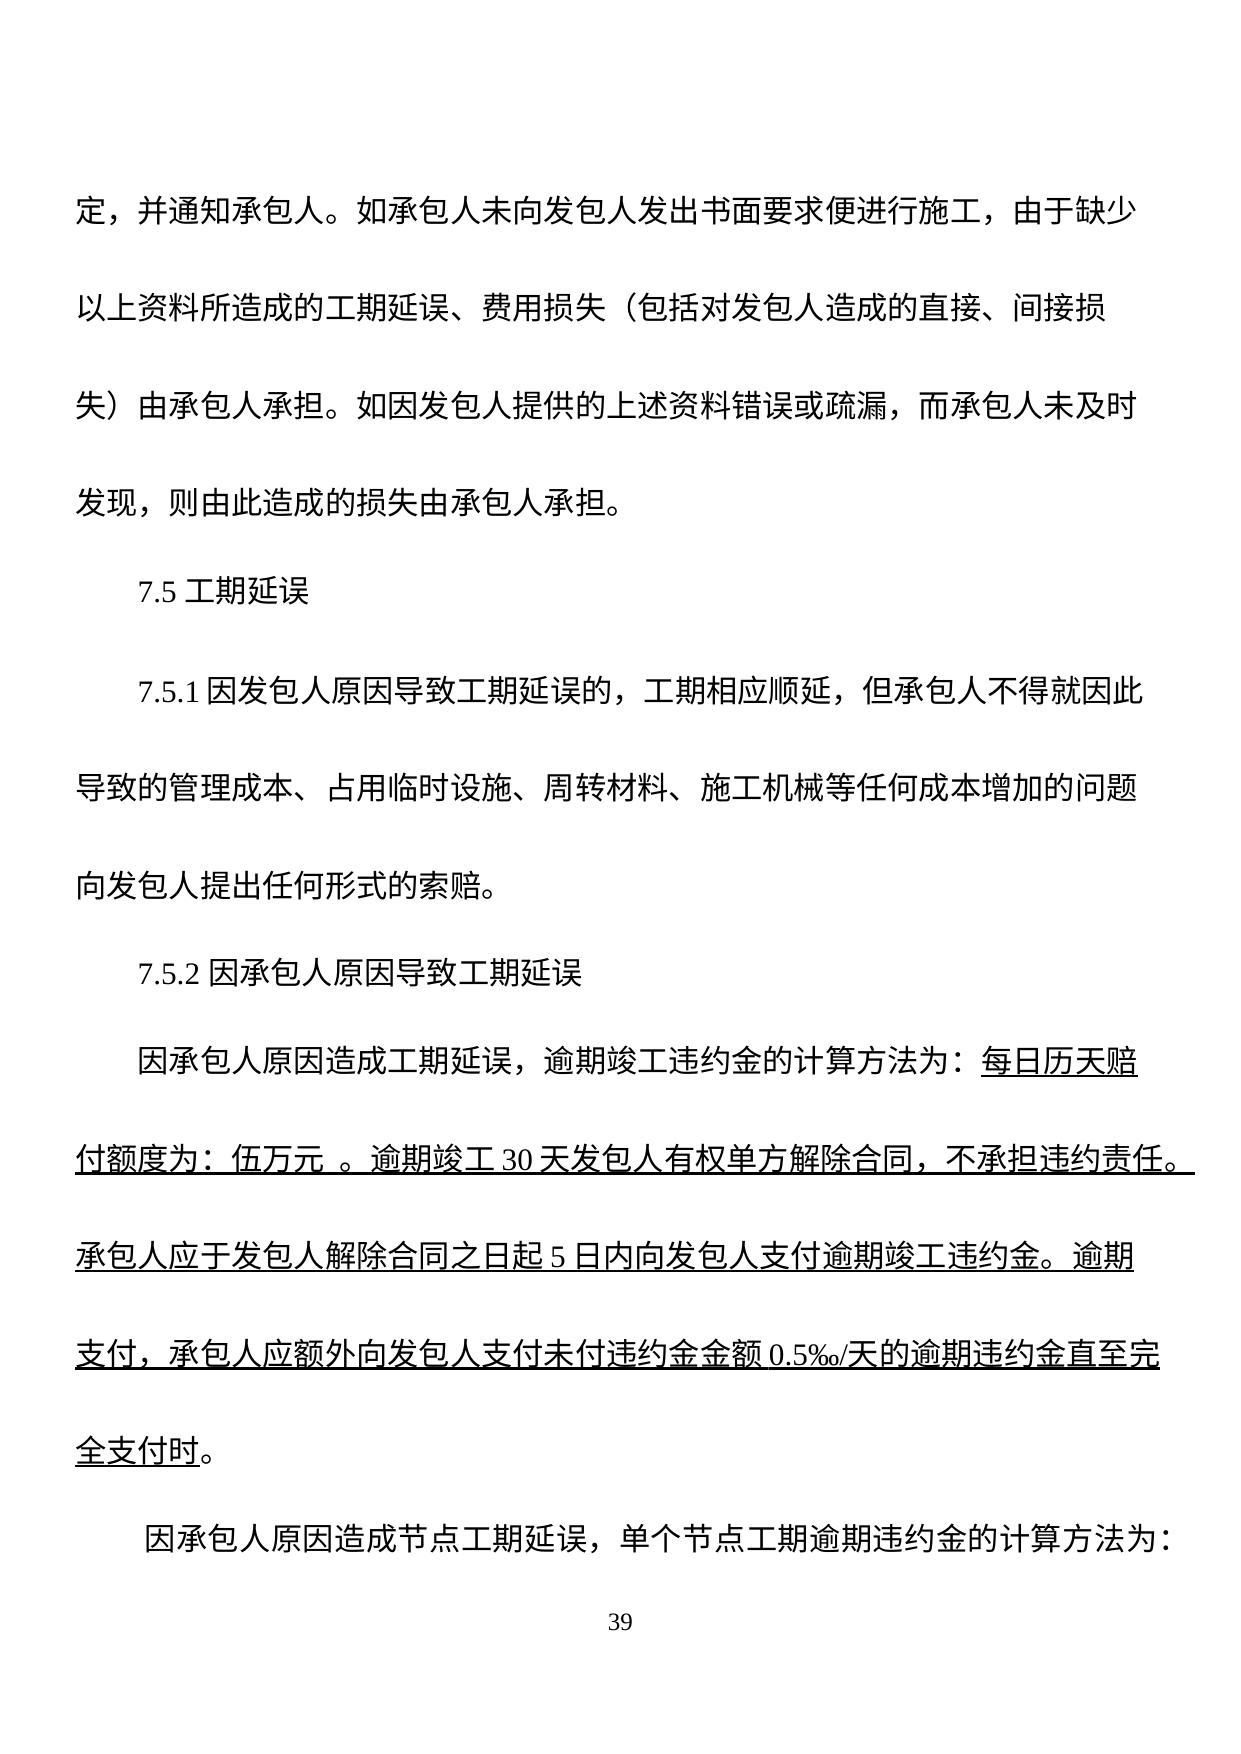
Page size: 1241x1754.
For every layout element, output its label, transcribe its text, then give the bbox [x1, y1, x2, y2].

text 7.5 工期延误 [75, 556, 1165, 621]
text 7.5.2 因承包人原因导致工期延误 [75, 939, 1165, 1004]
text 因承包人原因造成工期延误，逾期竣工违约金的计算方法为：每日历天赔付额度为：伍万元 。逾期竣工30天发包人有权单方解除合同，不承担违约责任。承包人应于发包人解除合同之日起5日内向发包人支付逾期竣工违约金。逾期支付，承包人应额外向发包人支付未付违约金金额0.5‰/天的逾期违约金直至完全支付时。 [75, 1175, 1165, 1481]
text 因承包人原因造成工期延误，逾期竣工违约金的计算方法为：每日历天赔付额度为：伍万元 。逾期竣工30天发包人有权单方解除合同，不承担违约责任。承包人应于发包人解除合同之日起5日内向发包人支付逾期竣工违约金。逾期支付，承包人应额外向发包人支付未付违约金金额0.5‰/天的逾期违约金直至完全支付时。 [75, 1026, 1165, 1172]
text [82, 1504, 1159, 1569]
text 7.5.1因发包人原因导致工期延误的，工期相应顺延，但承包人不得就因此导致的管理成本、占用临时设施、周转材料、施工机械等任何成本增加的问题向发包人提出任何形式的索赔。 [75, 656, 1165, 916]
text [75, 176, 1165, 533]
